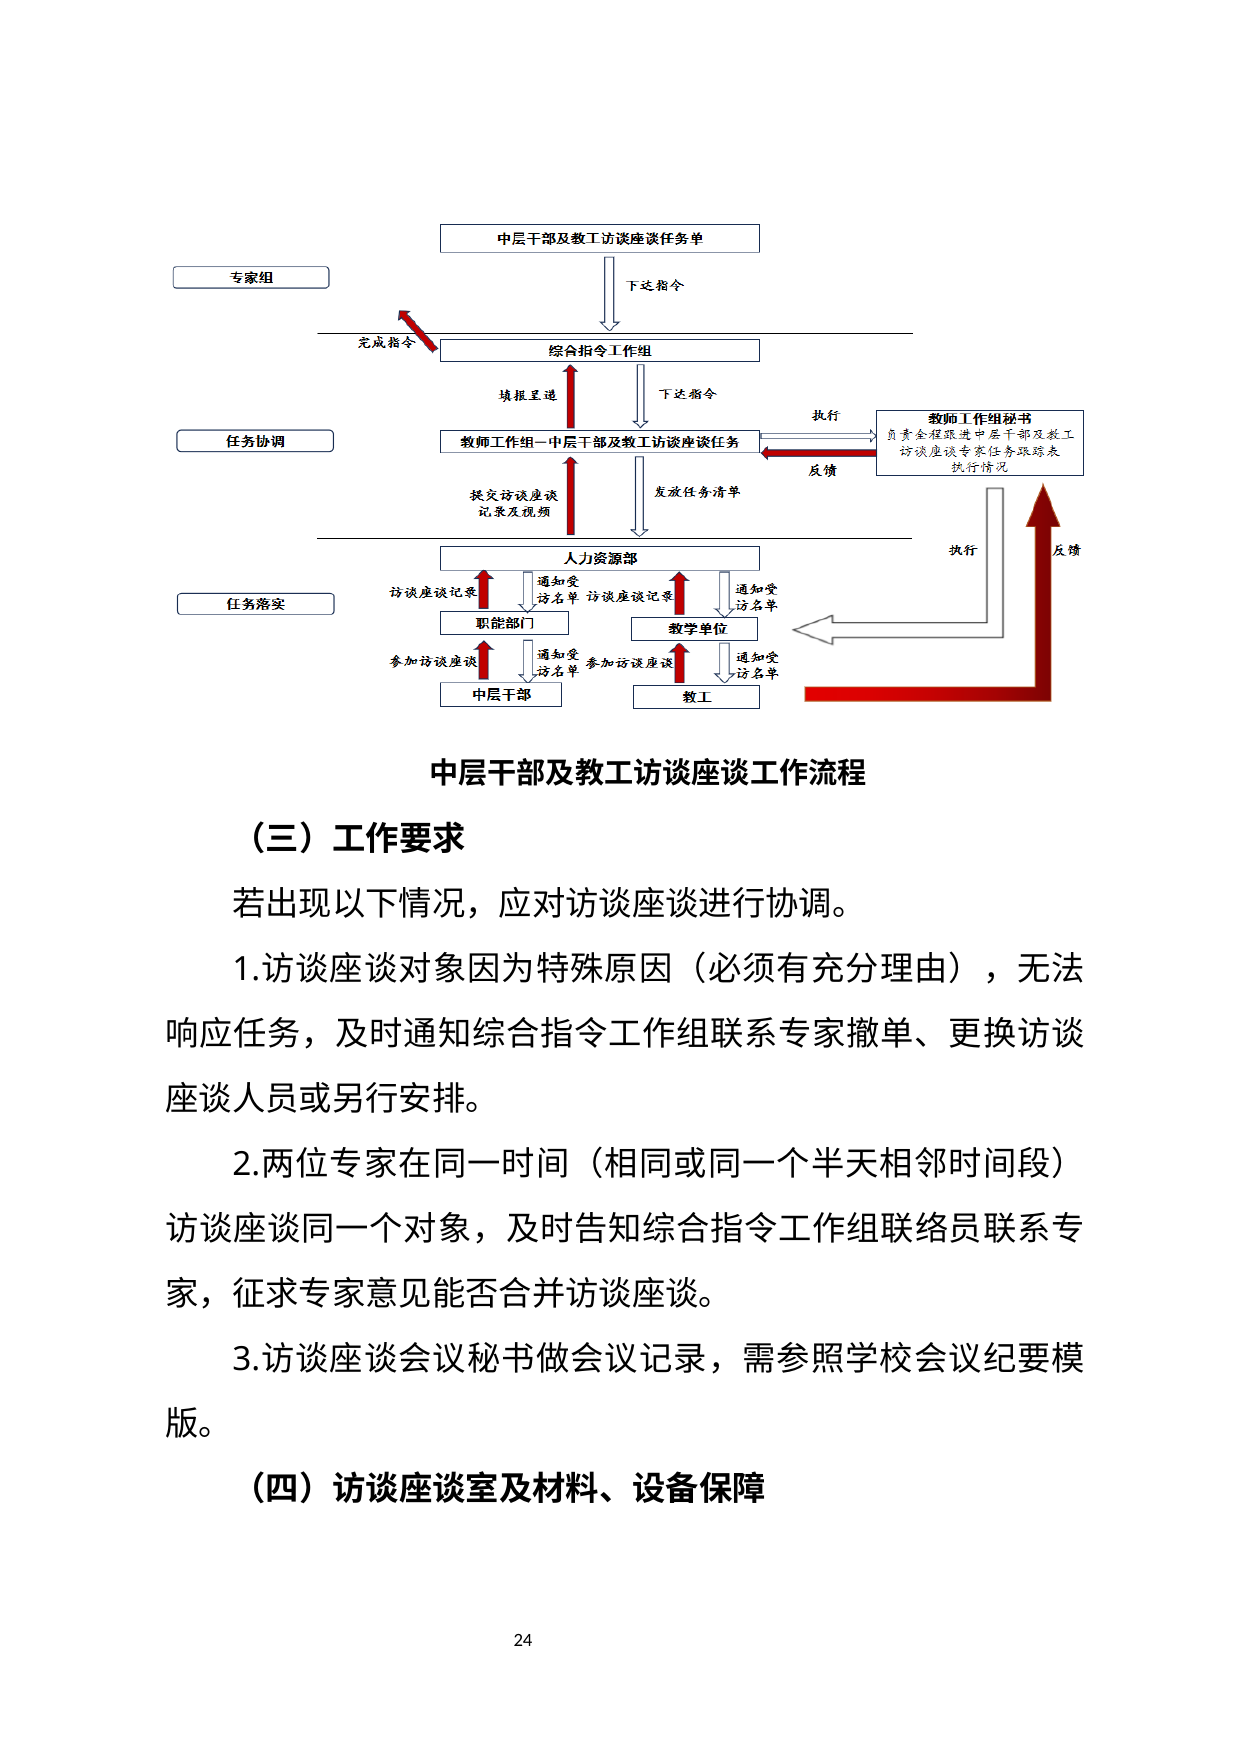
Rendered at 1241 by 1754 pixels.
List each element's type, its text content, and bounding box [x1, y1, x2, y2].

text （四）访谈座谈室及材料、设备保障 [165, 1453, 1087, 1518]
text 若出现以下情况，应对访谈座谈进行协调。 [165, 868, 1087, 933]
picture [165, 218, 1087, 712]
text 3.访谈座谈会议秘书做会议记录，需参照学校会议纪要模版。 [165, 1323, 1087, 1453]
text 2.两位专家在同一时间（相同或同一个半天相邻时间段）访谈座谈同一个对象，及时告知综合指令工作组联络员联系专家，征求专家意见能否合并访谈座谈。 [165, 1128, 1087, 1323]
text （三）工作要求 [165, 803, 1087, 868]
text 中层干部及教工访谈座谈工作流程 [165, 738, 1087, 803]
text 1.访谈座谈对象因为特殊原因（必须有充分理由），无法响应任务，及时通知综合指令工作组联系专家撤单、更换访谈座谈人员或另行安排。 [165, 933, 1087, 1128]
